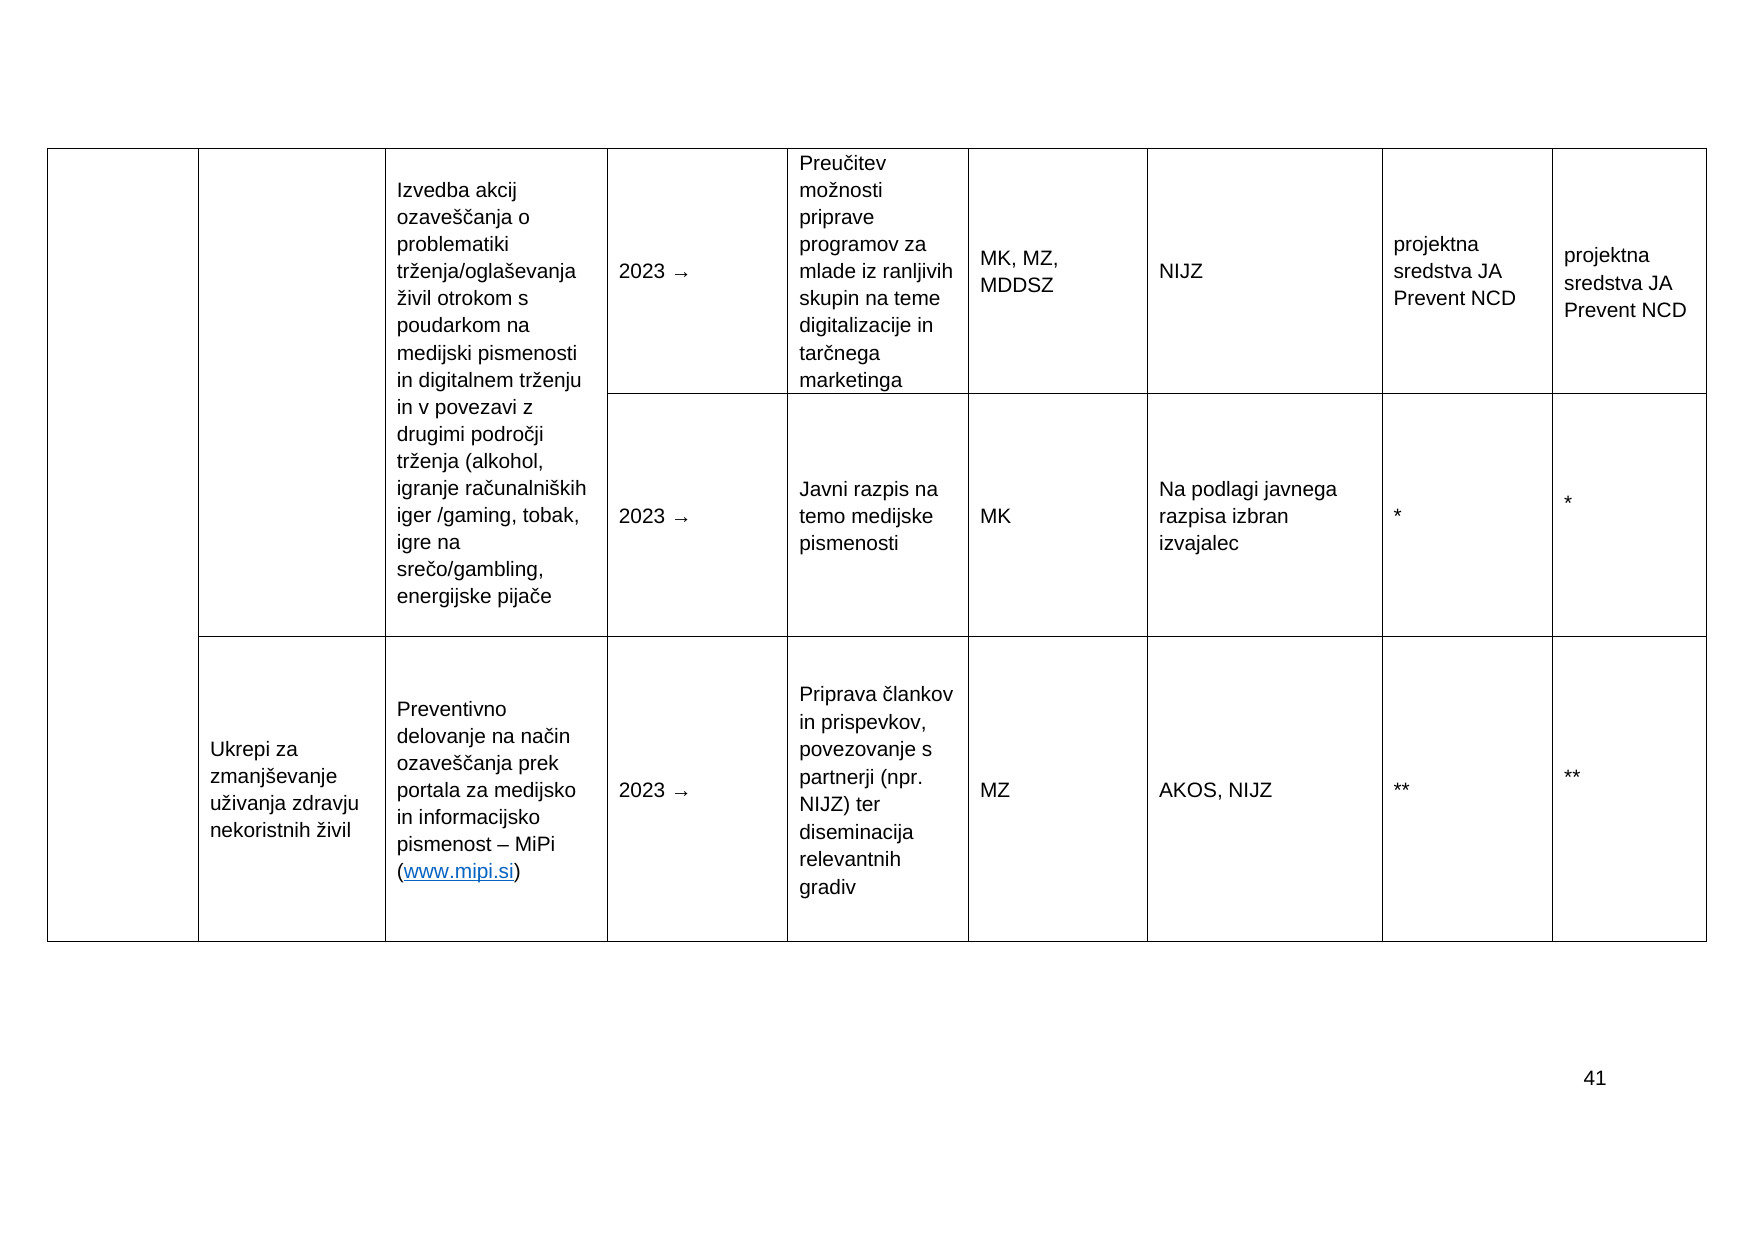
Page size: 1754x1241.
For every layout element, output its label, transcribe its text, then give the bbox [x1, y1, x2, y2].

table_cell Na podlagi javnega razpisa izbran izvajalec [1148, 394, 1382, 636]
table_cell Izvedba akcij ozaveščanja o problematiki trženja/oglaševanja živil otrokom s poudarkom na medijski pismenosti in digitalnem trženju in v povezavi z drugimi področji trženja (alkohol, igranje računalniških iger /gaming, tobak, igre na srečo/gambling, energijske pijače [386, 149, 607, 636]
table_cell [199, 637, 385, 941]
table_cell projektna sredstva JA Prevent NCD [1383, 149, 1552, 392]
table_cell MZ [969, 637, 1147, 941]
table_cell * [1383, 394, 1552, 636]
table_cell NIJZ [1148, 149, 1382, 392]
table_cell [48, 149, 198, 941]
table_cell Javni razpis na temo medijske pismenosti [788, 394, 968, 636]
table_cell AKOS, NIJZ [1148, 637, 1382, 941]
table_cell ** [1553, 637, 1706, 941]
table_cell 2023 → [608, 149, 787, 392]
table_cell MK, MZ, MDDSZ [969, 149, 1147, 392]
table_cell 2023 → [608, 394, 787, 636]
table_cell Preventivno delovanje na način ozaveščanja prek portala za medijsko in informacijsko pismenost – MiPi (www.mipi.si) [386, 637, 607, 941]
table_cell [199, 149, 385, 636]
table_cell Priprava člankov in prispevkov, povezovanje s partnerji (npr. NIJZ) ter diseminacija relevantnih gradiv [788, 637, 968, 941]
table_cell ** [1383, 637, 1552, 941]
table_cell * [1553, 394, 1706, 636]
table_cell projektna sredstva JA Prevent NCD [1553, 149, 1706, 392]
table_cell MK [969, 394, 1147, 636]
table_cell Preučitev možnosti priprave programov za mlade iz ranljivih skupin na teme digitalizacije in tarčnega marketinga [788, 149, 968, 392]
table_cell 2023 → [608, 637, 787, 941]
